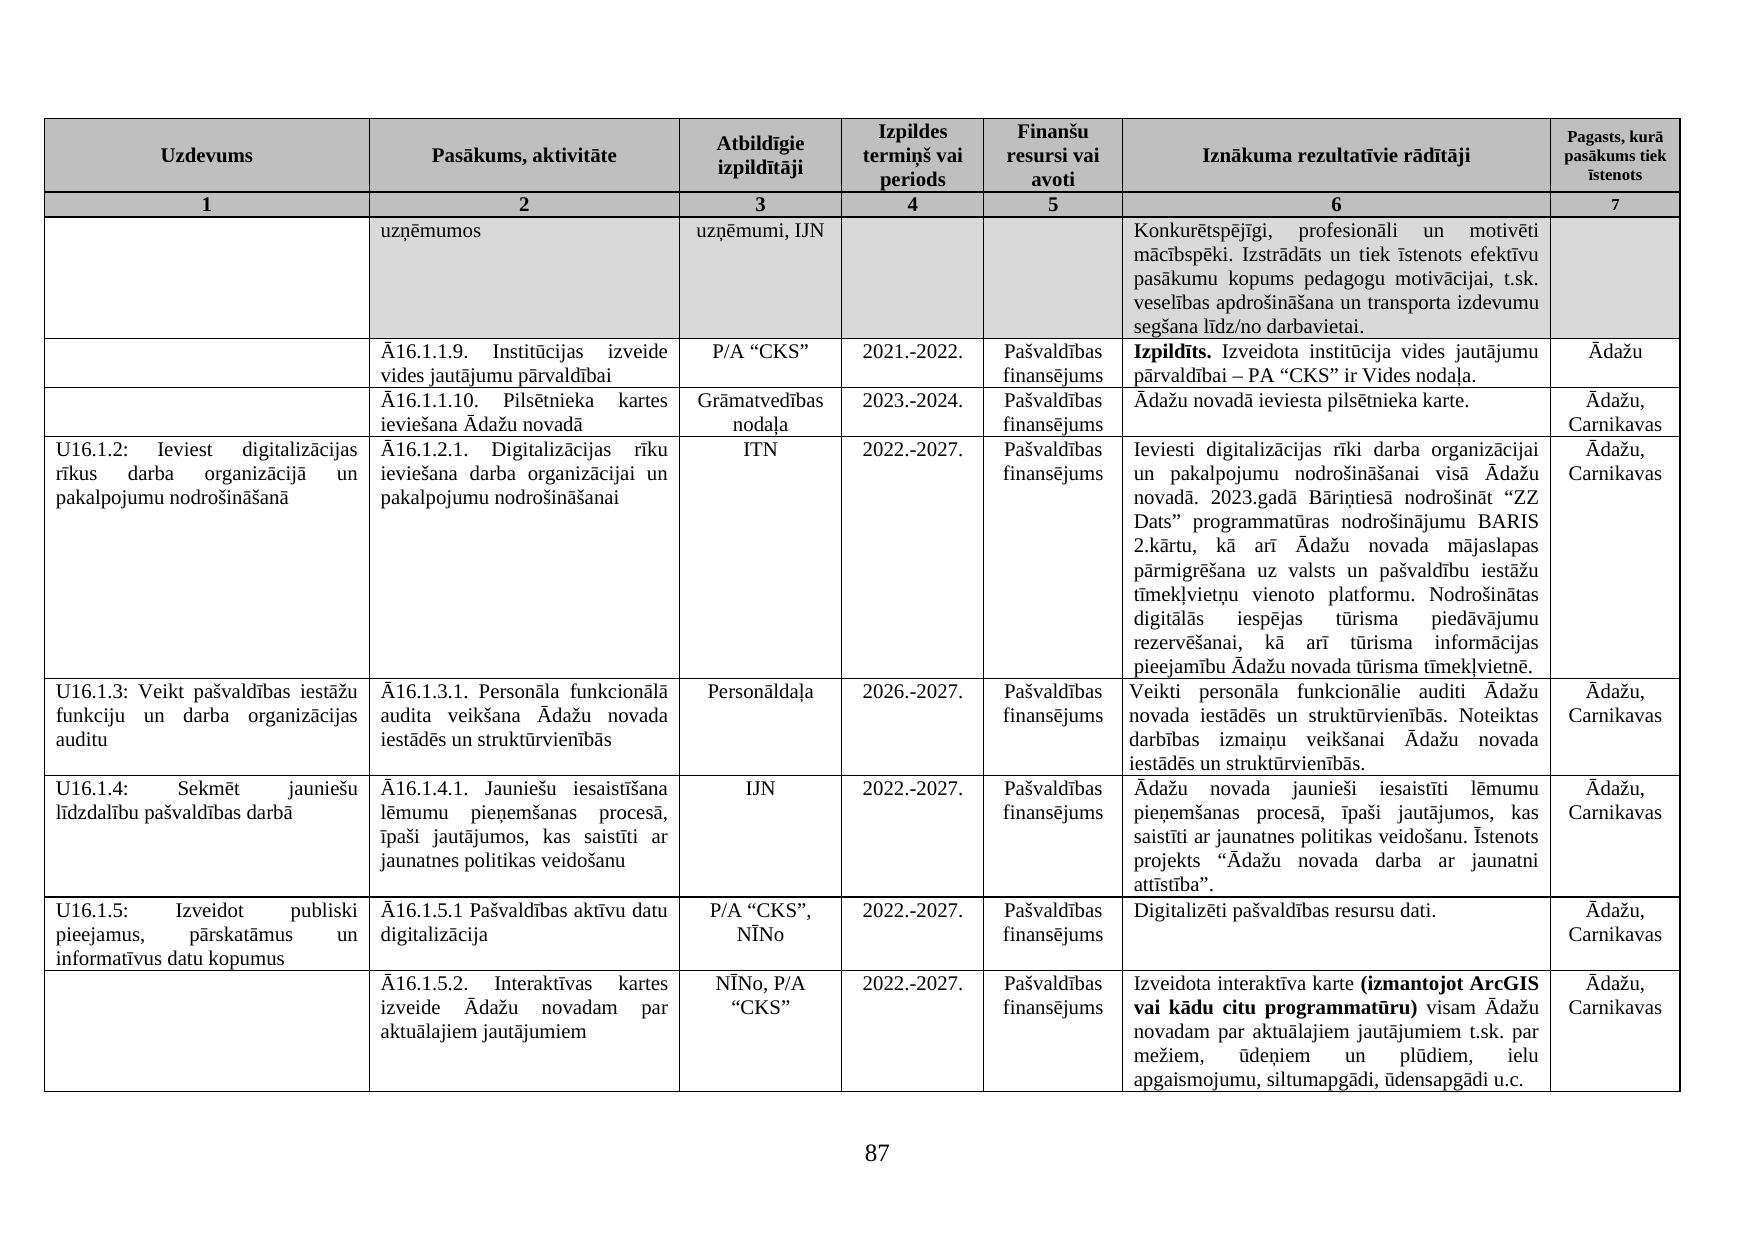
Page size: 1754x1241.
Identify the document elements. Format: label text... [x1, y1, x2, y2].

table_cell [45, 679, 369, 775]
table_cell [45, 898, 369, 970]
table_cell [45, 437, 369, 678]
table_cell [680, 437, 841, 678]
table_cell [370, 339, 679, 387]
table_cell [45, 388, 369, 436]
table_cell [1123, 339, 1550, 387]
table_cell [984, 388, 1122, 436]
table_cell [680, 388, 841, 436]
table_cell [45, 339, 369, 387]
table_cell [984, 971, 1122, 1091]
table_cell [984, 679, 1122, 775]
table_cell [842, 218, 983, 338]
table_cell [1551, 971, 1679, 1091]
table_header Uzdevums [45, 119, 369, 191]
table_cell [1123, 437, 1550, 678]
table_header Pagasts, kurā pasākums tiek īstenots [1551, 119, 1679, 191]
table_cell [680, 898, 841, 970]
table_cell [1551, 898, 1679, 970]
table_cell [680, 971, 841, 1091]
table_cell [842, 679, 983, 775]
table_cell 2 [370, 193, 679, 216]
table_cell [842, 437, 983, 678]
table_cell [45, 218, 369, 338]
table_header Izpildes termiņš vai periods [842, 119, 983, 191]
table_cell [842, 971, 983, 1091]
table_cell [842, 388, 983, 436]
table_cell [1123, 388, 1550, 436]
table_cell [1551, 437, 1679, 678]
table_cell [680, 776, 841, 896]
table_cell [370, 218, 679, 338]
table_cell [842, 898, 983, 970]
table_cell 6 [1123, 193, 1550, 216]
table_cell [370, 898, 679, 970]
table_header Atbildīgie izpildītāji [680, 119, 841, 191]
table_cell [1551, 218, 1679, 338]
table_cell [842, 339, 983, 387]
table_cell 3 [680, 193, 841, 216]
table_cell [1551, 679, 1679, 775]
table_cell 1 [45, 193, 369, 216]
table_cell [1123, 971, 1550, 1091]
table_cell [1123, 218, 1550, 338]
table_cell 5 [984, 193, 1122, 216]
table_header Pasākums, aktivitāte [370, 119, 679, 191]
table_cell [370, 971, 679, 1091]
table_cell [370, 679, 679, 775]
table_cell 4 [842, 193, 983, 216]
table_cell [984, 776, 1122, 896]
table_header Iznākuma rezultatīvie rādītāji [1123, 119, 1550, 191]
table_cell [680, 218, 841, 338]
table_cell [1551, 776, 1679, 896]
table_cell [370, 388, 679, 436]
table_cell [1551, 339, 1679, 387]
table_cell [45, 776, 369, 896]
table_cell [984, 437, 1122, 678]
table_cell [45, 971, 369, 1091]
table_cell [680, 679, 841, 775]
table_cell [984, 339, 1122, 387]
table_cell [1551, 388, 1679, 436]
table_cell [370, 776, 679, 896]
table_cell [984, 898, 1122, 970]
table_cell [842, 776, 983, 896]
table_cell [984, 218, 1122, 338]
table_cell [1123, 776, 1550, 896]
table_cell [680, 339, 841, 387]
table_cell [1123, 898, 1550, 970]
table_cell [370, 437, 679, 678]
table_header Finanšu resursi vai avoti [984, 119, 1122, 191]
table_cell 7 [1551, 193, 1679, 216]
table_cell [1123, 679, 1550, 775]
